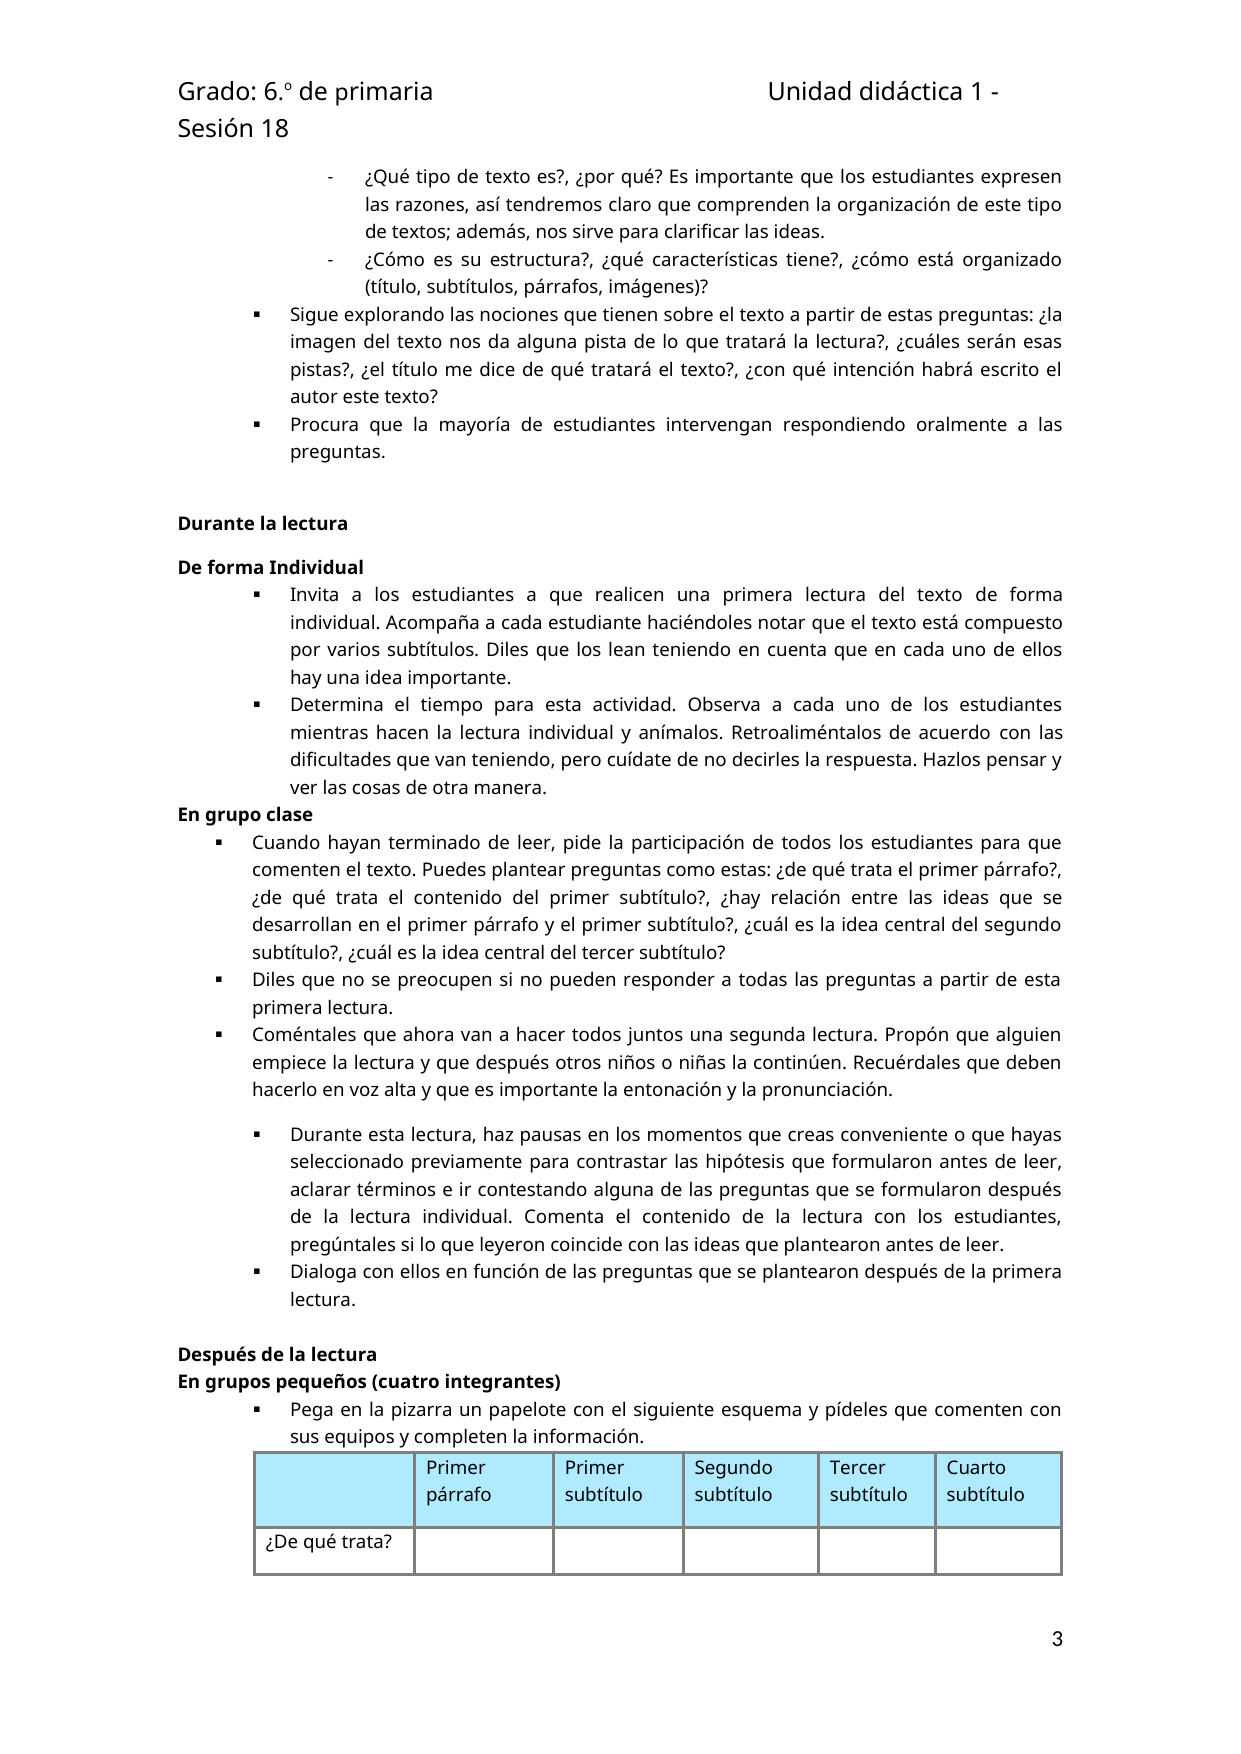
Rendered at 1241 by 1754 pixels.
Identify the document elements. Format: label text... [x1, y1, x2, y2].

table_cell [555, 1529, 682, 1573]
text En grupo clase [177, 802, 1063, 827]
list Pega en la pizarra un papelote con el siguiente esquema y pídeles que comenten con sus equipos y completen la información. [252, 1396, 1063, 1449]
list Invita a los estudiantes a que realicen una primera lectura del texto de forma individual. Acompaña a cada estudiante haciéndoles notar que el texto está compuesto por varios subtítulos. Diles que los lean teniendo en cuenta que en cada uno de ellos hay una idea importante. [252, 582, 1063, 690]
table_header Cuarto subtítulo [937, 1454, 1060, 1526]
list Dialoga con ellos en función de las preguntas que se plantearon después de la primera lectura. [252, 1258, 1063, 1311]
table_header Segundo subtítulo [685, 1454, 817, 1526]
table_cell ¿De qué trata? [256, 1529, 413, 1573]
list Cuando hayan terminado de leer, pide la participación de todos los estudiantes para que comenten el texto. Puedes plantear preguntas como estas: ¿de qué trata el primer párrafo?, ¿de qué trata el contenido del primer subtítulo?, ¿hay relación entre las ideas que se desarrollan en el primer párrafo y el primer subtítulo?, ¿cuál es la idea central del segundo subtítulo?, ¿cuál es la idea central del tercer subtítulo? [214, 829, 1063, 965]
table_header Primer subtítulo [555, 1454, 682, 1526]
list Sigue explorando las nociones que tienen sobre el texto a partir de estas preguntas: ¿la imagen del texto nos da alguna pista de lo que tratará la lectura?, ¿cuáles serán esas pistas?, ¿el título me dice de qué tratará el texto?, ¿con qué intención habrá escrito el autor este texto? [252, 301, 1063, 409]
text Después de la lectura [177, 1341, 1063, 1366]
list ¿Qué tipo de texto es?, ¿por qué? Es importante que los estudiantes expresen las razones, así tendremos claro que comprenden la organización de este tipo de textos; además, nos sirve para clarificar las ideas. [327, 163, 1063, 244]
table_cell [820, 1529, 934, 1573]
table_header [256, 1454, 413, 1526]
text De forma Individual [177, 554, 1063, 580]
text Durante la lectura [177, 510, 1063, 536]
table_header Tercer subtítulo [820, 1454, 934, 1526]
table_cell [937, 1529, 1060, 1573]
table_cell [416, 1529, 552, 1573]
list Durante esta lectura, haz pausas en los momentos que creas conveniente o que hayas seleccionado previamente para contrastar las hipótesis que formularon antes de leer, aclarar términos e ir contestando alguna de las preguntas que se formularon después de la lectura individual. Comenta el contenido de la lectura con los estudiantes, pregúntales si lo que leyeron coincide con las ideas que plantearon antes de leer. [252, 1121, 1063, 1256]
list Determina el tiempo para esta actividad. Observa a cada uno de los estudiantes mientras hacen la lectura individual y anímalos. Retroaliméntalos de acuerdo con las dificultades que van teniendo, pero cuídate de no decirles la respuesta. Hazlos pensar y ver las cosas de otra manera. [252, 692, 1063, 800]
list ¿Cómo es su estructura?, ¿qué características tiene?, ¿cómo está organizado (título, subtítulos, párrafos, imágenes)? [327, 246, 1063, 299]
table_header Primer párrafo [416, 1454, 552, 1526]
list Diles que no se preocupen si no pueden responder a todas las preguntas a partir de esta primera lectura. [214, 967, 1063, 1020]
text En grupos pequeños (cuatro integrantes) [177, 1368, 1063, 1394]
list Procura que la mayoría de estudiantes intervengan respondiendo oralmente a las preguntas. [252, 411, 1063, 464]
list Coméntales que ahora van a hacer todos juntos una segunda lectura. Propón que alguien empiece la lectura y que después otros niños o niñas la continúen. Recuérdales que deben hacerlo en voz alta y que es importante la entonación y la pronunciación. [214, 1022, 1063, 1102]
table_cell [685, 1529, 817, 1573]
